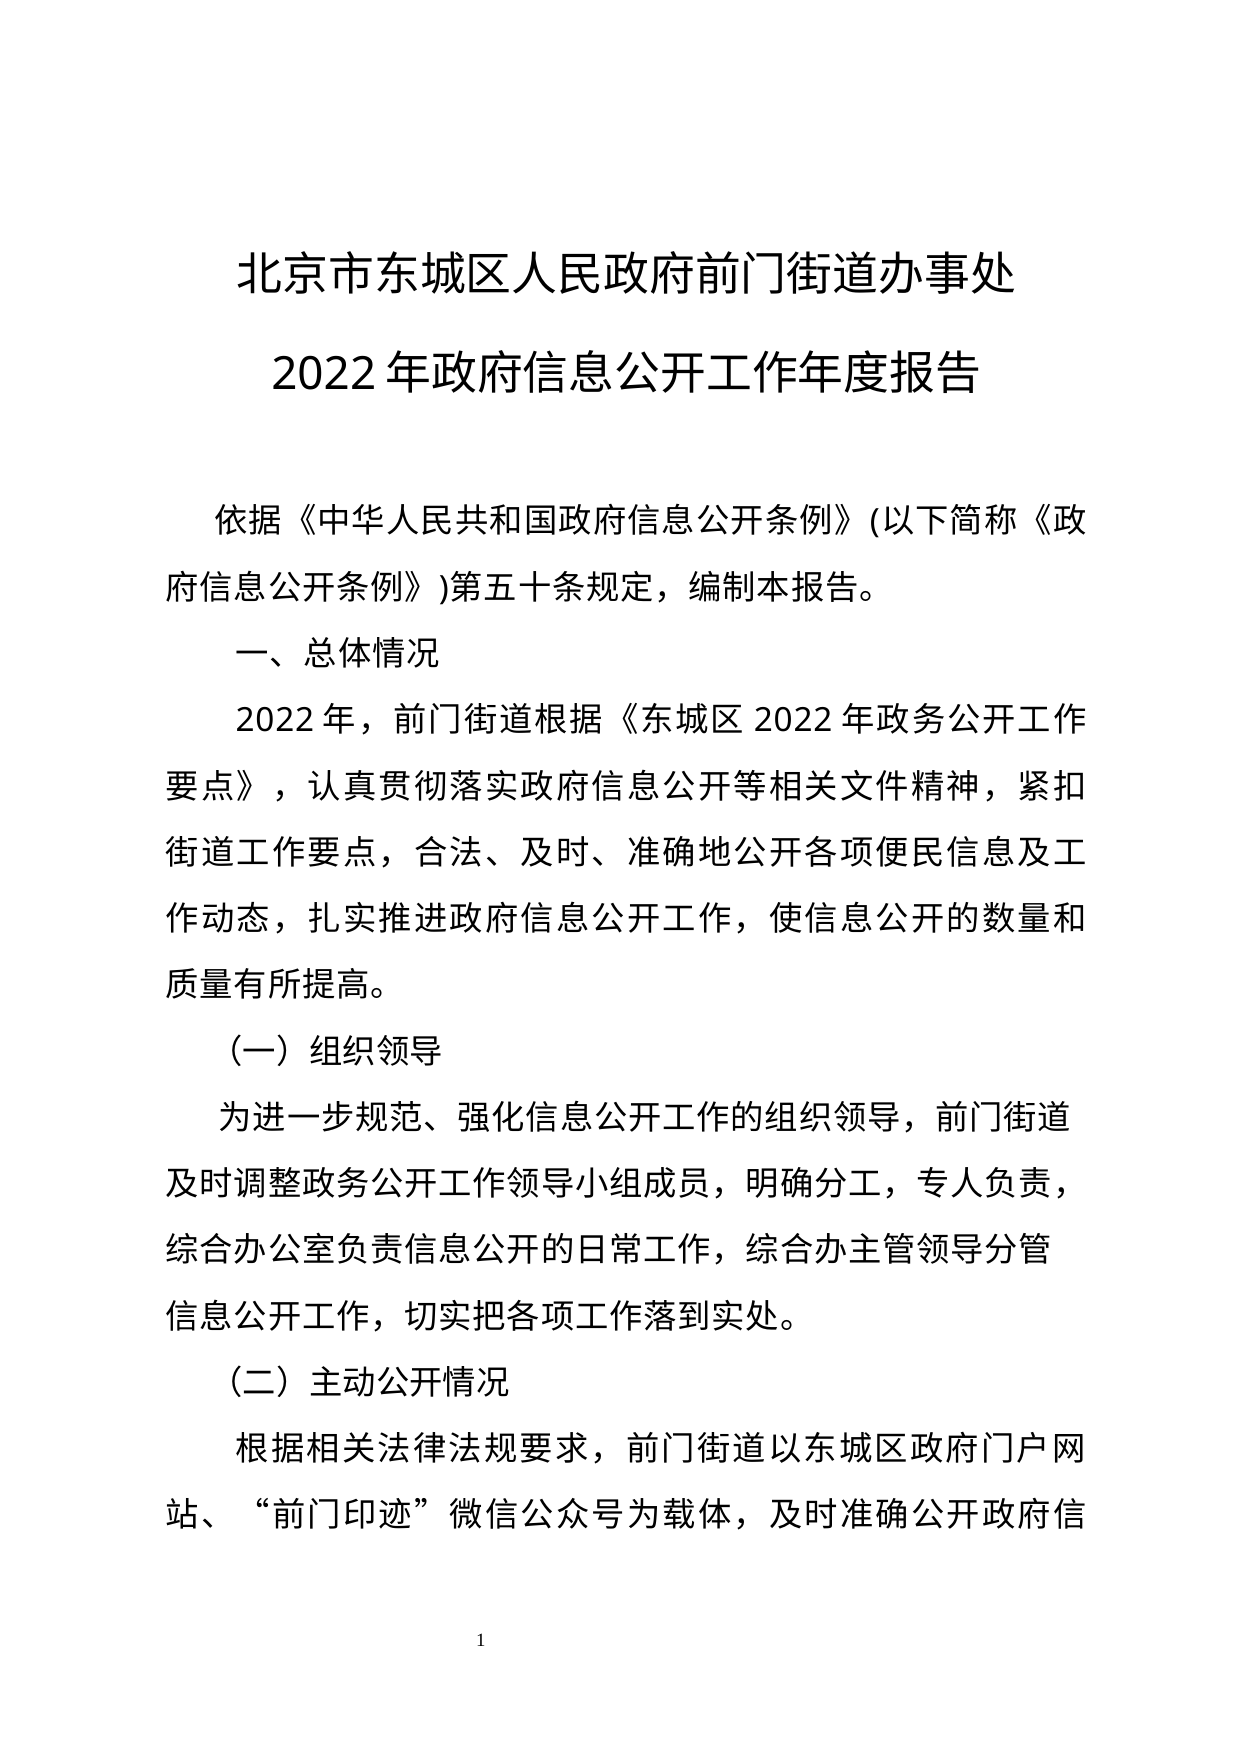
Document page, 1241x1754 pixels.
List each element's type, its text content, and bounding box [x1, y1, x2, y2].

text 2022年政府信息公开工作年度报告 [165, 320, 1087, 419]
text 北京市东城区人民政府前门街道办事处 [165, 220, 1087, 320]
text 2022年，前门街道根据《东城区2022年政务公开工作要点》，认真贯彻落实政府信息公开等相关文件精神，紧扣街道工作要点，合法、及时、准确地公开各项便民信息及工作动态，扎实推进政府信息公开工作，使信息公开的数量和质量有所提高。 [165, 684, 1087, 1015]
text 为进一步规范、强化信息公开工作的组织领导，前门街道及时调整政务公开工作领导小组成员，明确分工，专人负责，综合办公室负责信息公开的日常工作，综合办主管领导分管信息公开工作，切实把各项工作落到实处。 [165, 1082, 1087, 1347]
text 依据《中华人民共和国政府信息公开条例》(以下简称《政府信息公开条例》)第五十条规定，编制本报告。 [165, 485, 1087, 618]
text （一）组织领导 [165, 1015, 1087, 1082]
text （二）主动公开情况 [165, 1347, 1087, 1413]
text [165, 1413, 1087, 1545]
list 总体情况 [165, 618, 1087, 684]
